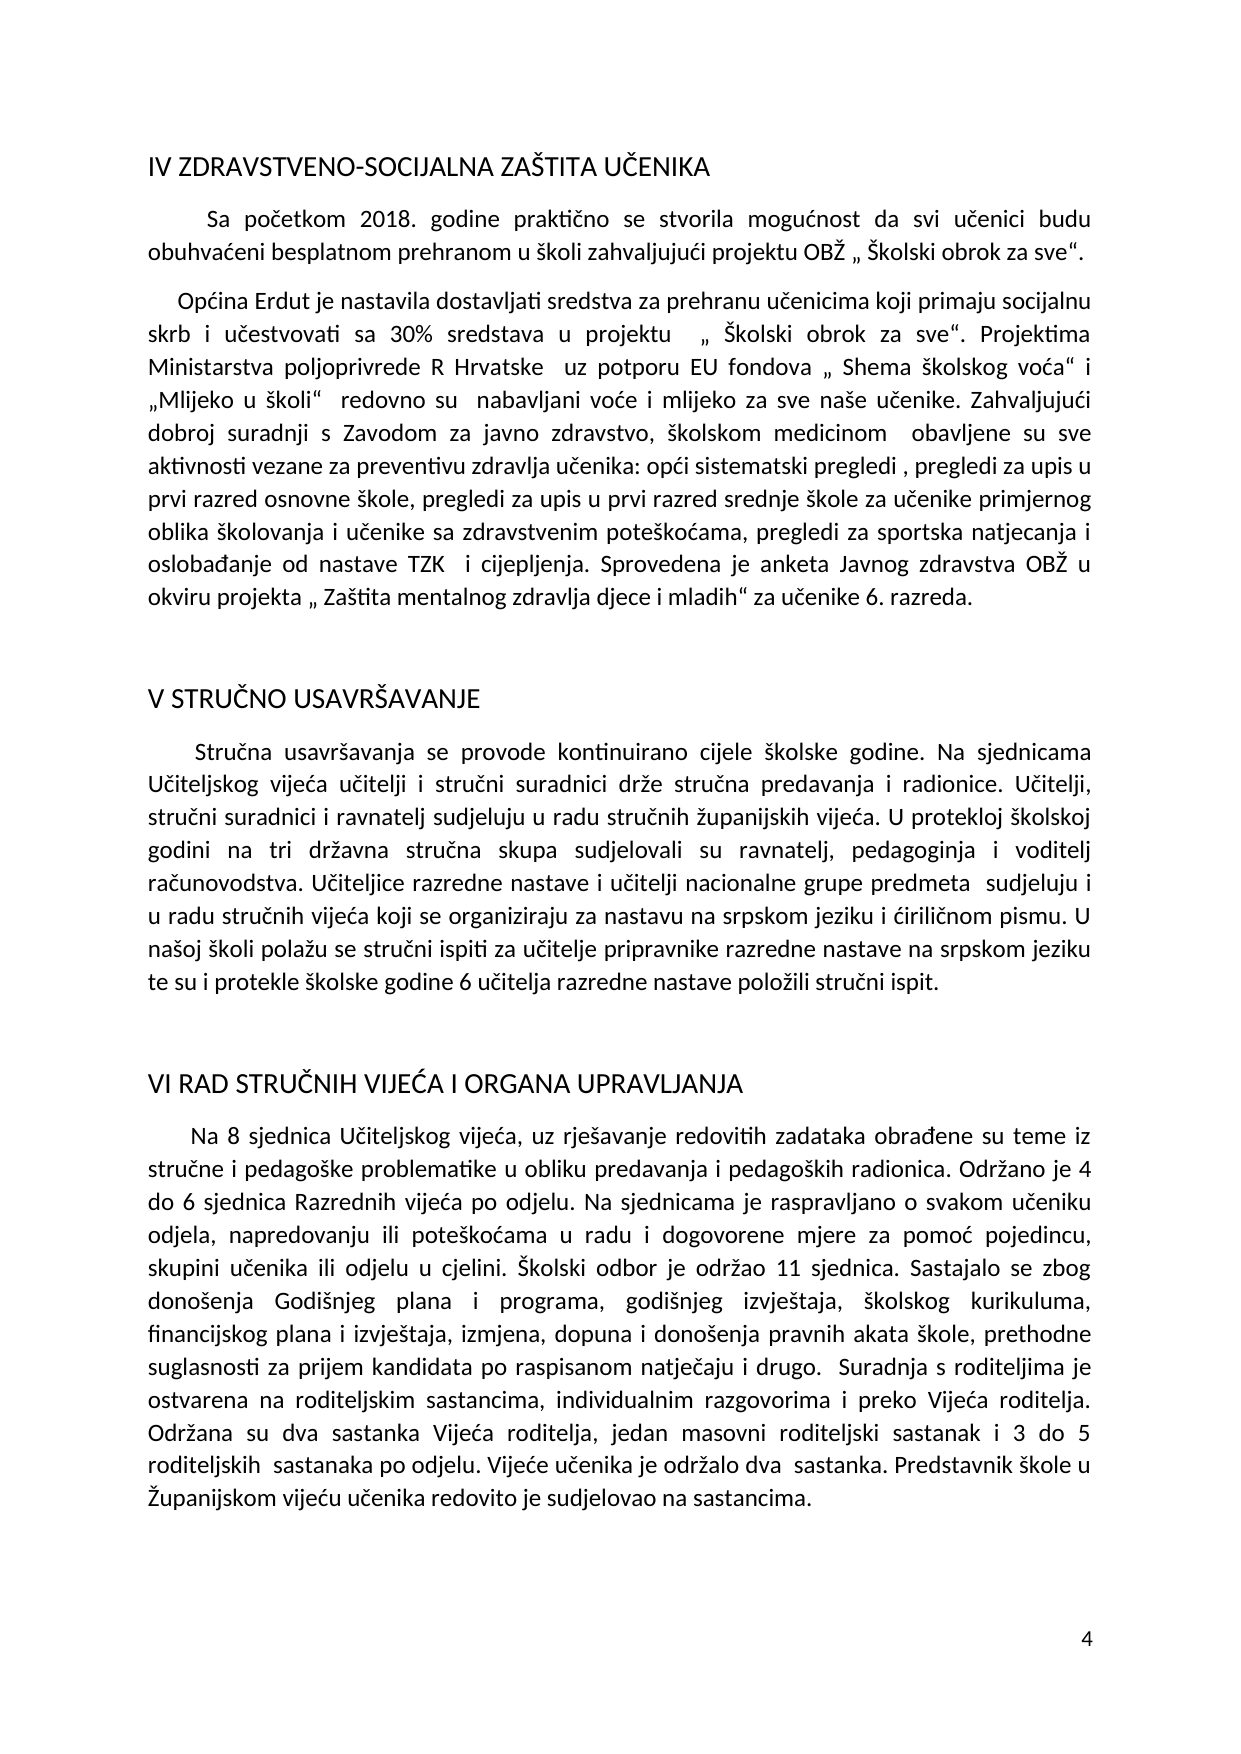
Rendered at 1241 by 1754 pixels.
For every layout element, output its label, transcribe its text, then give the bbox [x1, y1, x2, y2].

text Na 8 sjednica Učiteljskog vijeća, uz rješavanje redovitih zadataka obrađene su teme iz stručne i pedagoške problematike u obliku predavanja i pedagoških radionica. Održano je 4 do 6 sjednica Razrednih vijeća po odjelu. Na sjednicama je raspravljano o svakom učeniku odjela, napredovanju ili poteškoćama u radu i dogovorene mjere za pomoć pojedincu, skupini učenika ili odjelu u cjelini. Školski odbor je održao 11 sjednica. Sastajalo se zbog donošenja Godišnjeg plana i programa, godišnjeg izvještaja, školskog kurikuluma, financijskog plana i izvještaja, izmjena, dopuna i donošenja pravnih akata škole, prethodne suglasnosti za prijem kandidata po raspisanom natječaju i drugo. Suradnja s roditeljima je ostvarena na roditeljskim sastancima, individualnim razgovorima i preko Vijeća roditelja. Održana su dva sastanka Vijeća roditelja, jedan masovni roditeljski sastanak i 3 do 5 roditeljskih sastanaka po odjelu. Vijeće učenika je održalo dva sastanka. Predstavnik škole u Županijskom vijeću učenika redovito je sudjelovao na sastancima. [148, 1120, 1093, 1513]
text V STRUČNO USAVRŠAVANJE [148, 681, 1093, 716]
text VI RAD STRUČNIH VIJEĆA I ORGANA UPRAVLJANJA [148, 1065, 1093, 1101]
text Stručna usavršavanja se provode kontinuirano cijele školske godine. Na sjednicama Učiteljskog vijeća učitelji i stručni suradnici drže stručna predavanja i radionice. Učitelji, stručni suradnici i ravnatelj sudjeluju u radu stručnih županijskih vijeća. U protekloj školskoj godini na tri državna stručna skupa sudjelovali su ravnatelj, pedagoginja i voditelj računovodstva. Učiteljice razredne nastave i učitelji nacionalne grupe predmeta sudjeluju i u radu stručnih vijeća koji se organiziraju za nastavu na srpskom jeziku i ćiriličnom pismu. U našoj školi polažu se stručni ispiti za učitelje pripravnike razredne nastave na srpskom jeziku te su i protekle školske godine 6 učitelja razredne nastave položili stručni ispit. [148, 736, 1093, 997]
text Sa početkom 2018. godine praktično se stvorila mogućnost da svi učenici budu obuhvaćeni besplatnom prehranom u školi zahvaljujući projektu OBŽ „ Školski obrok za sve“. [148, 203, 1093, 266]
text IV ZDRAVSTVENO-SOCIJALNA ZAŠTITA UČENIKA [148, 148, 1093, 183]
text Općina Erdut je nastavila dostavljati sredstva za prehranu učenicima koji primaju socijalnu skrb i učestvovati sa 30% sredstava u projektu „ Školski obrok za sve“. Projektima Ministarstva poljoprivrede R Hrvatske uz potporu EU fondova „ Shema školskog voća“ i „Mlijeko u školi“ redovno su nabavljani voće i mlijeko za sve naše učenike. Zahvaljujući dobroj suradnji s Zavodom za javno zdravstvo, školskom medicinom obavljene su sve aktivnosti vezane za preventivu zdravlja učenika: opći sistematski pregledi , pregledi za upis u prvi razred osnovne škole, pregledi za upis u prvi razred srednje škole za učenike primjernog oblika školovanja i učenike sa zdravstvenim poteškoćama, pregledi za sportska natjecanja i oslobađanje od nastave TZK i cijepljenja. Sprovedena je anketa Javnog zdravstva OBŽ u okviru projekta „ Zaštita mentalnog zdravlja djece i mladih“ za učenike 6. razreda. [148, 285, 1093, 612]
